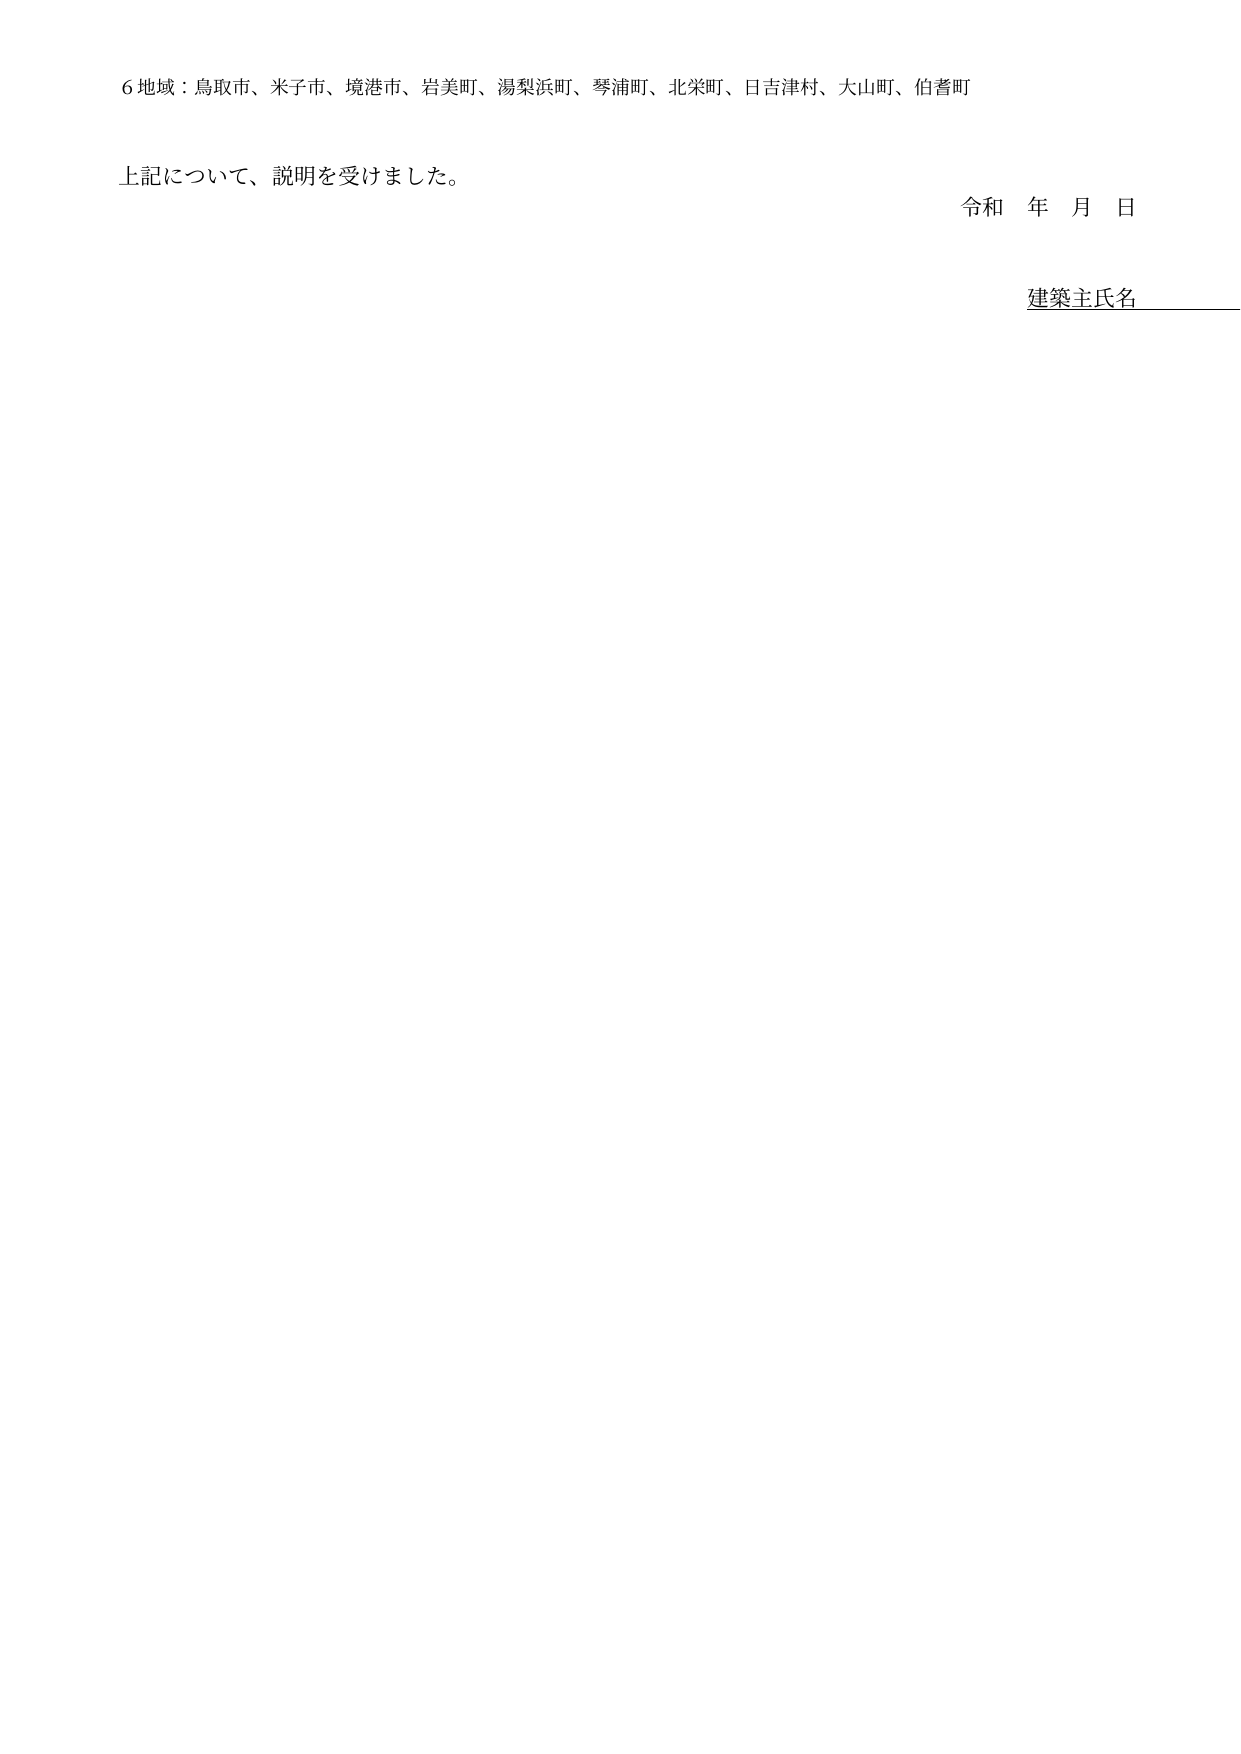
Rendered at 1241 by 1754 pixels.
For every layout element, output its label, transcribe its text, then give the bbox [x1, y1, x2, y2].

text 建築主氏名 [118, 282, 1137, 313]
text ６地域：鳥取市、米子市、境港市、岩美町、湯梨浜町、琴浦町、北栄町、日吉津村、大山町、伯耆町 [118, 73, 1137, 99]
text 上記について、説明を受けました。 [118, 159, 1137, 191]
text 令和 年 月 日 [118, 191, 1137, 222]
